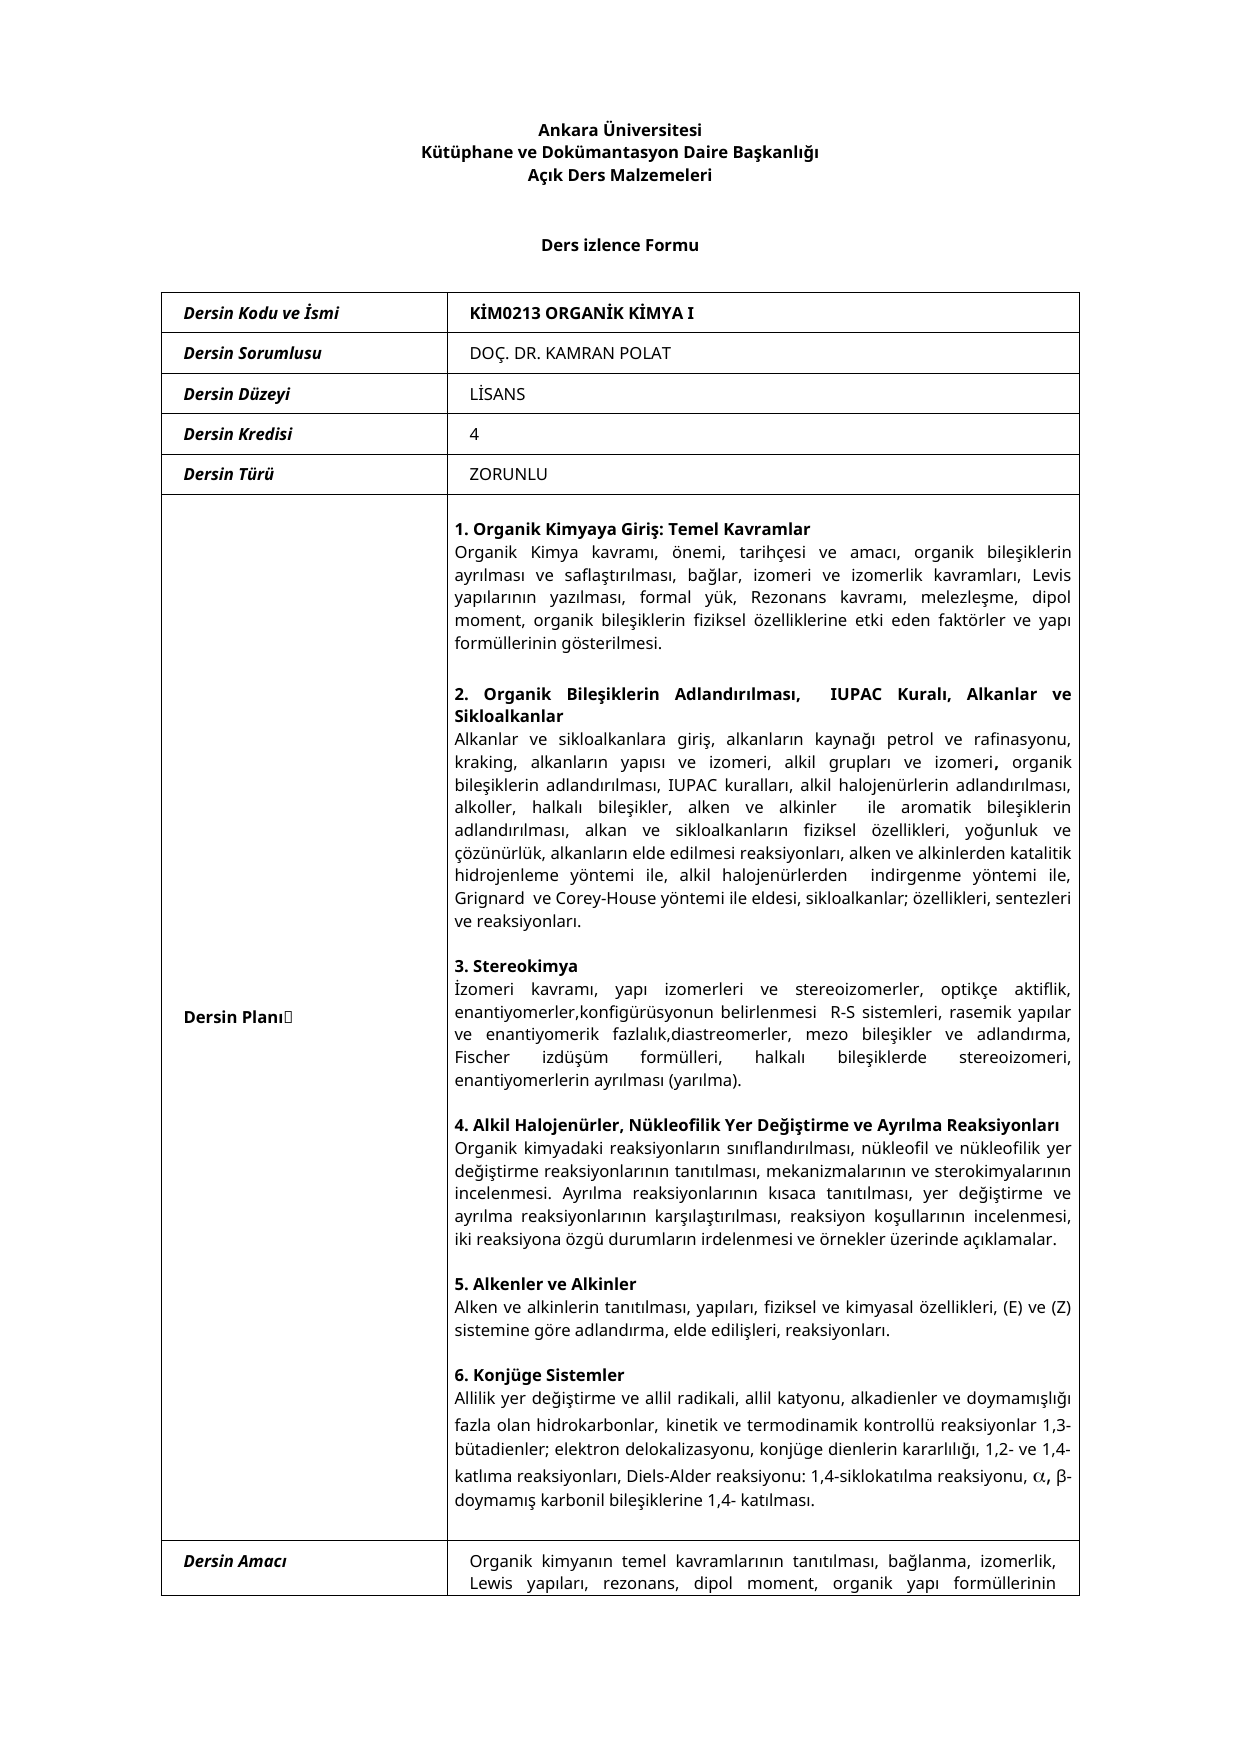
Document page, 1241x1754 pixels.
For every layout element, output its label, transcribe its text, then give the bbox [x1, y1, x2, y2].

table_cell Dersin Sorumlusu [162, 333, 447, 373]
table_cell Dersin Kredisi [162, 414, 447, 453]
table_cell Dersin Amacı [162, 1541, 447, 1594]
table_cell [448, 1541, 1079, 1594]
table_cell Dersin Türü [162, 455, 447, 494]
table_header Dersin Kodu ve İsmi [162, 293, 447, 332]
table_header KİM0213 ORGANİK KİMYA I [448, 293, 1079, 332]
text Ankara Üniversitesi Kütüphane ve Dokümantasyon Daire Başkanlığı [148, 118, 1093, 163]
table_cell Dersin Planı [162, 495, 447, 1540]
text Ders izlence Formu [148, 234, 1093, 257]
table_cell 1. Organik Kimyaya Giriş: Temel Kavramlar Organik Kimya kavramı, önemi, tarihçesi ve amacı, organik bileşiklerin ayrılması ve saflaştırılması, bağlar, izomeri ve izomerlik kavramları, Levis yapılarının yazılması, formal yük, Rezonans kavramı, melezleşme, dipol moment, organik bileşiklerin fiziksel özelliklerine etki eden faktörler ve yapı formüllerinin gösterilmesi. 2. Organik Bileşiklerin Adlandırılması, IUPAC Kuralı, Alkanlar ve Sikloalkanlar Alkanlar ve sikloalkanlara giriş, alkanların kaynağı petrol ve rafinasyonu, kraking, alkanların yapısı ve izomeri, alkil grupları ve izomeri, organik bileşiklerin adlandırılması, IUPAC kuralları, alkil halojenürlerin adlandırılması, alkoller, halkalı bileşikler, alken ve alkinler ile aromatik bileşiklerin adlandırılması, alkan ve sikloalkanların fiziksel özellikleri, yoğunluk ve çözünürlük, alkanların elde edilmesi reaksiyonları, alken ve alkinlerden katalitik hidrojenleme yöntemi ile, alkil halojenürlerden indirgenme yöntemi ile, Grignard ve Corey-House yöntemi ile eldesi, sikloalkanlar; özellikleri, sentezleri ve reaksiyonları. 3. Stereokimya İzomeri kavramı, yapı izomerleri ve stereoizomerler, optikçe aktiflik, enantiyomerler,konfigürüsyonun belirlenmesi R-S sistemleri, rasemik yapılar ve enantiyomerik fazlalık,diastreomerler, mezo bileşikler ve adlandırma, Fischer izdüşüm formülleri, halkalı bileşiklerde stereoizomeri, enantiyomerlerin ayrılması (yarılma). 4. Alkil Halojenürler, Nükleofilik Yer Değiştirme ve Ayrılma Reaksiyonları Organik kimyadaki reaksiyonların sınıflandırılması, nükleofil ve nükleofilik yer değiştirme reaksiyonlarının tanıtılması, mekanizmalarının ve sterokimyalarının incelenmesi. Ayrılma reaksiyonlarının kısaca tanıtılması, yer değiştirme ve ayrılma reaksiyonlarının karşılaştırılması, reaksiyon koşullarının incelenmesi, iki reaksiyona özgü durumların irdelenmesi ve örnekler üzerinde açıklamalar. 5. Alkenler ve Alkinler Alken ve alkinlerin tanıtılması, yapıları, fiziksel ve kimyasal özellikleri, (E) ve (Z) sistemine göre adlandırma, elde edilişleri, reaksiyonları. 6. Konjüge Sistemler Allilik yer değiştirme ve allil radikali, allil katyonu, alkadienler ve doymamışlığı fazla olan hidrokarbonlar, kinetik ve termodinamik kontrollü reaksiyonlar 1,3-bütadienler; elektron delokalizasyonu, konjüge dienlerin kararlılığı, 1,2- ve 1,4- katlıma reaksiyonları, Diels-Alder reaksiyonu: 1,4-siklokatılma reaksiyonu, , β-doymamış karbonil bileşiklerine 1,4- katılması. [448, 495, 1079, 1540]
table_cell LİSANS [448, 374, 1079, 413]
table_cell ZORUNLU [448, 455, 1079, 494]
text Açık Ders Malzemeleri [148, 163, 1093, 186]
table_cell 4 [448, 414, 1079, 453]
table_cell DOÇ. DR. KAMRAN POLAT [448, 333, 1079, 373]
table_cell Dersin Düzeyi [162, 374, 447, 413]
